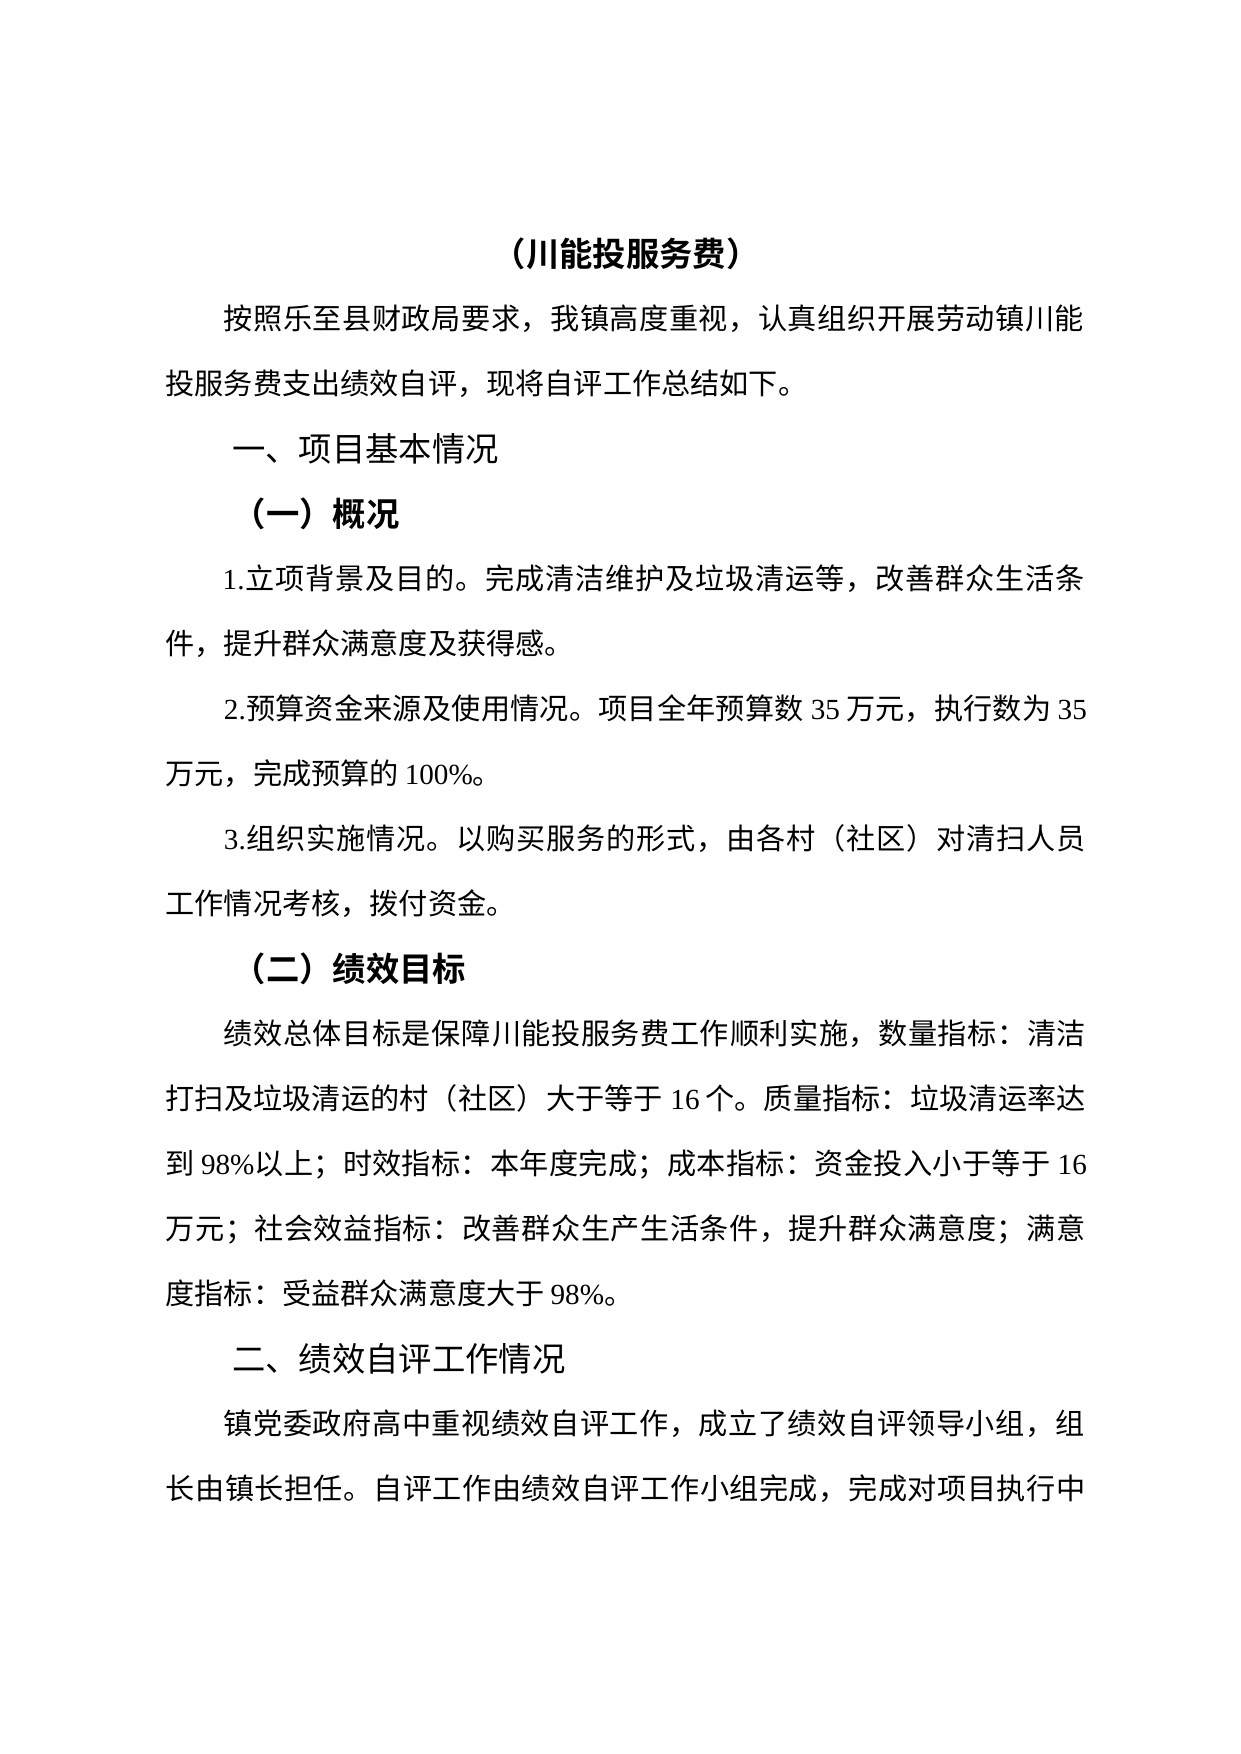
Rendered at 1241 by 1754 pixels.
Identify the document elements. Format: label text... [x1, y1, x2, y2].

text （川能投服务费） [165, 219, 1087, 284]
text （二）绩效目标 [165, 934, 1087, 999]
text 2.预算资金来源及使用情况。项目全年预算数35万元，执行数为35万元，完成预算的100%。 [165, 674, 1087, 804]
text 1.立项背景及目的。完成清洁维护及垃圾清运等，改善群众生活条件，提升群众满意度及获得感。 [165, 544, 1087, 674]
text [165, 1389, 1087, 1519]
text 一、项目基本情况 [165, 414, 1087, 479]
text 二、绩效自评工作情况 [165, 1324, 1087, 1389]
text 按照乐至县财政局要求，我镇高度重视，认真组织开展劳动镇川能投服务费支出绩效自评，现将自评工作总结如下。 [165, 284, 1087, 414]
text 绩效总体目标是保障川能投服务费工作顺利实施，数量指标：清洁打扫及垃圾清运的村（社区）大于等于16个。质量指标：垃圾清运率达到98%以上；时效指标：本年度完成；成本指标：资金投入小于等于16万元；社会效益指标：改善群众生产生活条件，提升群众满意度；满意度指标：受益群众满意度大于98%。 [165, 999, 1087, 1324]
text （一）概况 [165, 479, 1087, 544]
text 3.组织实施情况。以购买服务的形式，由各村（社区）对清扫人员工作情况考核，拨付资金。 [165, 804, 1087, 934]
